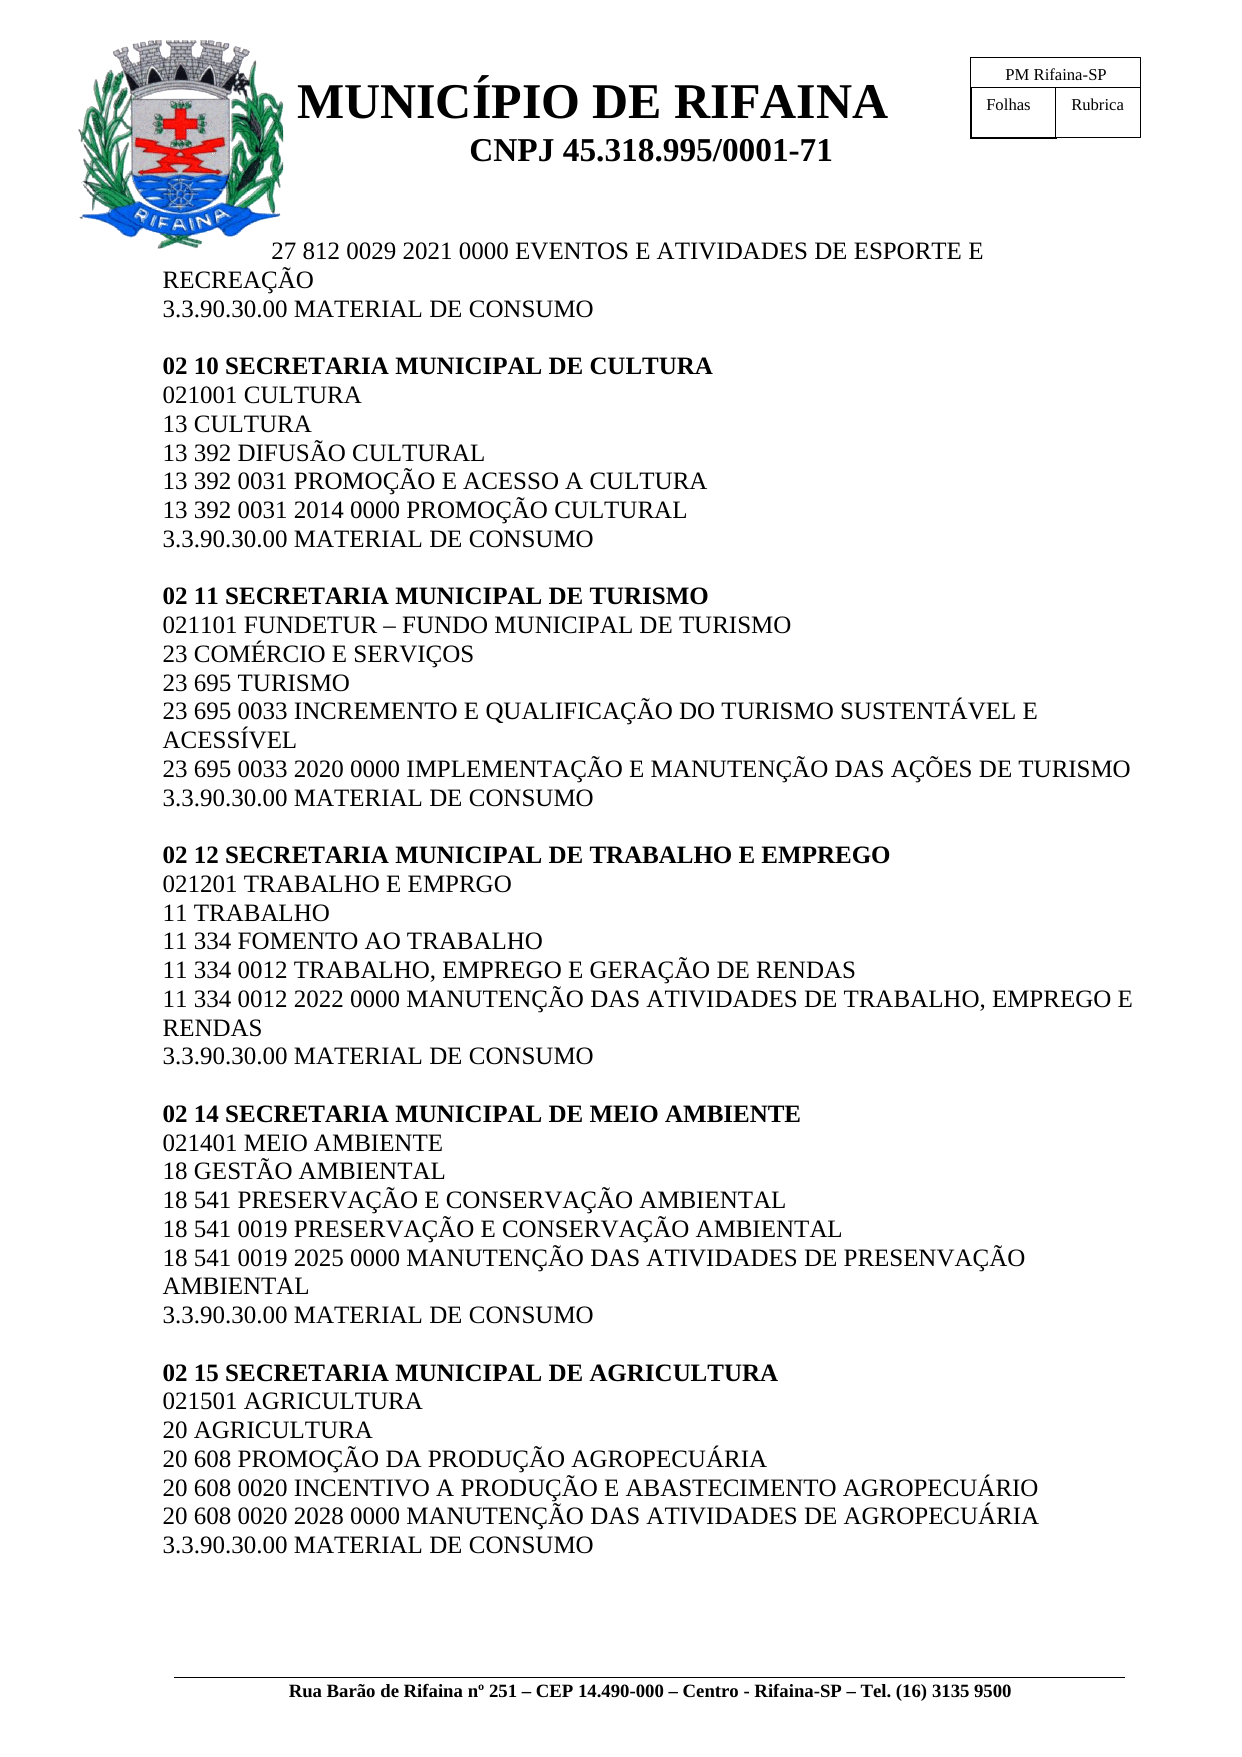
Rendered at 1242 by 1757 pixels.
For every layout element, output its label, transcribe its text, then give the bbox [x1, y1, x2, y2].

text 18 541 PRESERVAÇÃO E CONSERVAÇÃO AMBIENTAL [162, 1185, 1139, 1214]
text 11 334 0012 2022 0000 MANUTENÇÃO DAS ATIVIDADES DE TRABALHO, EMPREGO E RENDAS [162, 984, 1139, 1041]
text 18 541 0019 PRESERVAÇÃO E CONSERVAÇÃO AMBIENTAL [162, 1214, 1139, 1243]
text 3.3.90.30.00 MATERIAL DE CONSUMO [162, 1041, 1139, 1070]
text 021501 AGRICULTURA [162, 1386, 1139, 1415]
text 021101 FUNDETUR – FUNDO MUNICIPAL DE TURISMO [162, 610, 1139, 639]
text 23 695 0033 INCREMENTO E QUALIFICAÇÃO DO TURISMO SUSTENTÁVEL E ACESSÍVEL [162, 696, 1139, 754]
text 02 14 SECRETARIA MUNICIPAL DE MEIO AMBIENTE [162, 1099, 1139, 1128]
text 021201 TRABALHO E EMPRGO [162, 869, 1139, 898]
text 20 608 0020 2028 0000 MANUTENÇÃO DAS ATIVIDADES DE AGROPECUÁRIA [162, 1501, 1139, 1530]
text 20 608 PROMOÇÃO DA PRODUÇÃO AGROPECUÁRIA [162, 1444, 1139, 1473]
text 3.3.90.30.00 MATERIAL DE CONSUMO [162, 294, 1139, 323]
text 23 COMÉRCIO E SERVIÇOS [162, 639, 1139, 668]
text 13 392 DIFUSÃO CULTURAL [162, 438, 1139, 466]
text 3.3.90.30.00 MATERIAL DE CONSUMO [162, 1300, 1139, 1329]
text 02 12 SECRETARIA MUNICIPAL DE TRABALHO E EMPREGO [162, 840, 1139, 869]
text 18 541 0019 2025 0000 MANUTENÇÃO DAS ATIVIDADES DE PRESENVAÇÃO AMBIENTAL [162, 1243, 1139, 1300]
text 13 392 0031 2014 0000 PROMOÇÃO CULTURAL [162, 495, 1139, 524]
text 3.3.90.30.00 MATERIAL DE CONSUMO [162, 1530, 1139, 1559]
text 23 695 TURISMO [162, 668, 1139, 696]
text 021401 MEIO AMBIENTE [162, 1128, 1139, 1156]
text 11 TRABALHO [162, 898, 1139, 926]
text 11 334 0012 TRABALHO, EMPREGO E GERAÇÃO DE RENDAS [162, 955, 1139, 984]
text 20 AGRICULTURA [162, 1415, 1139, 1444]
text 02 15 SECRETARIA MUNICIPAL DE AGRICULTURA [162, 1358, 1139, 1386]
text 3.3.90.30.00 MATERIAL DE CONSUMO [162, 524, 1139, 553]
text 3.3.90.30.00 MATERIAL DE CONSUMO [162, 783, 1139, 811]
text 02 10 SECRETARIA MUNICIPAL DE CULTURA [162, 351, 1139, 380]
text 11 334 FOMENTO AO TRABALHO [162, 926, 1139, 955]
text 02 11 SECRETARIA MUNICIPAL DE TURISMO [162, 581, 1139, 610]
text 23 695 0033 2020 0000 IMPLEMENTAÇÃO E MANUTENÇÃO DAS AÇÕES DE TURISMO [162, 754, 1139, 783]
text 20 608 0020 INCENTIVO A PRODUÇÃO E ABASTECIMENTO AGROPECUÁRIO [162, 1473, 1139, 1501]
text 13 392 0031 PROMOÇÃO E ACESSO A CULTURA [162, 466, 1139, 495]
text 021001 CULTURA [162, 380, 1139, 409]
picture [77, 36, 284, 249]
text 18 GESTÃO AMBIENTAL [162, 1156, 1139, 1185]
text 13 CULTURA [162, 409, 1139, 438]
text 27 812 0029 2021 0000 EVENTOS E ATIVIDADES DE ESPORTE E RECREAÇÃO [162, 236, 1139, 294]
